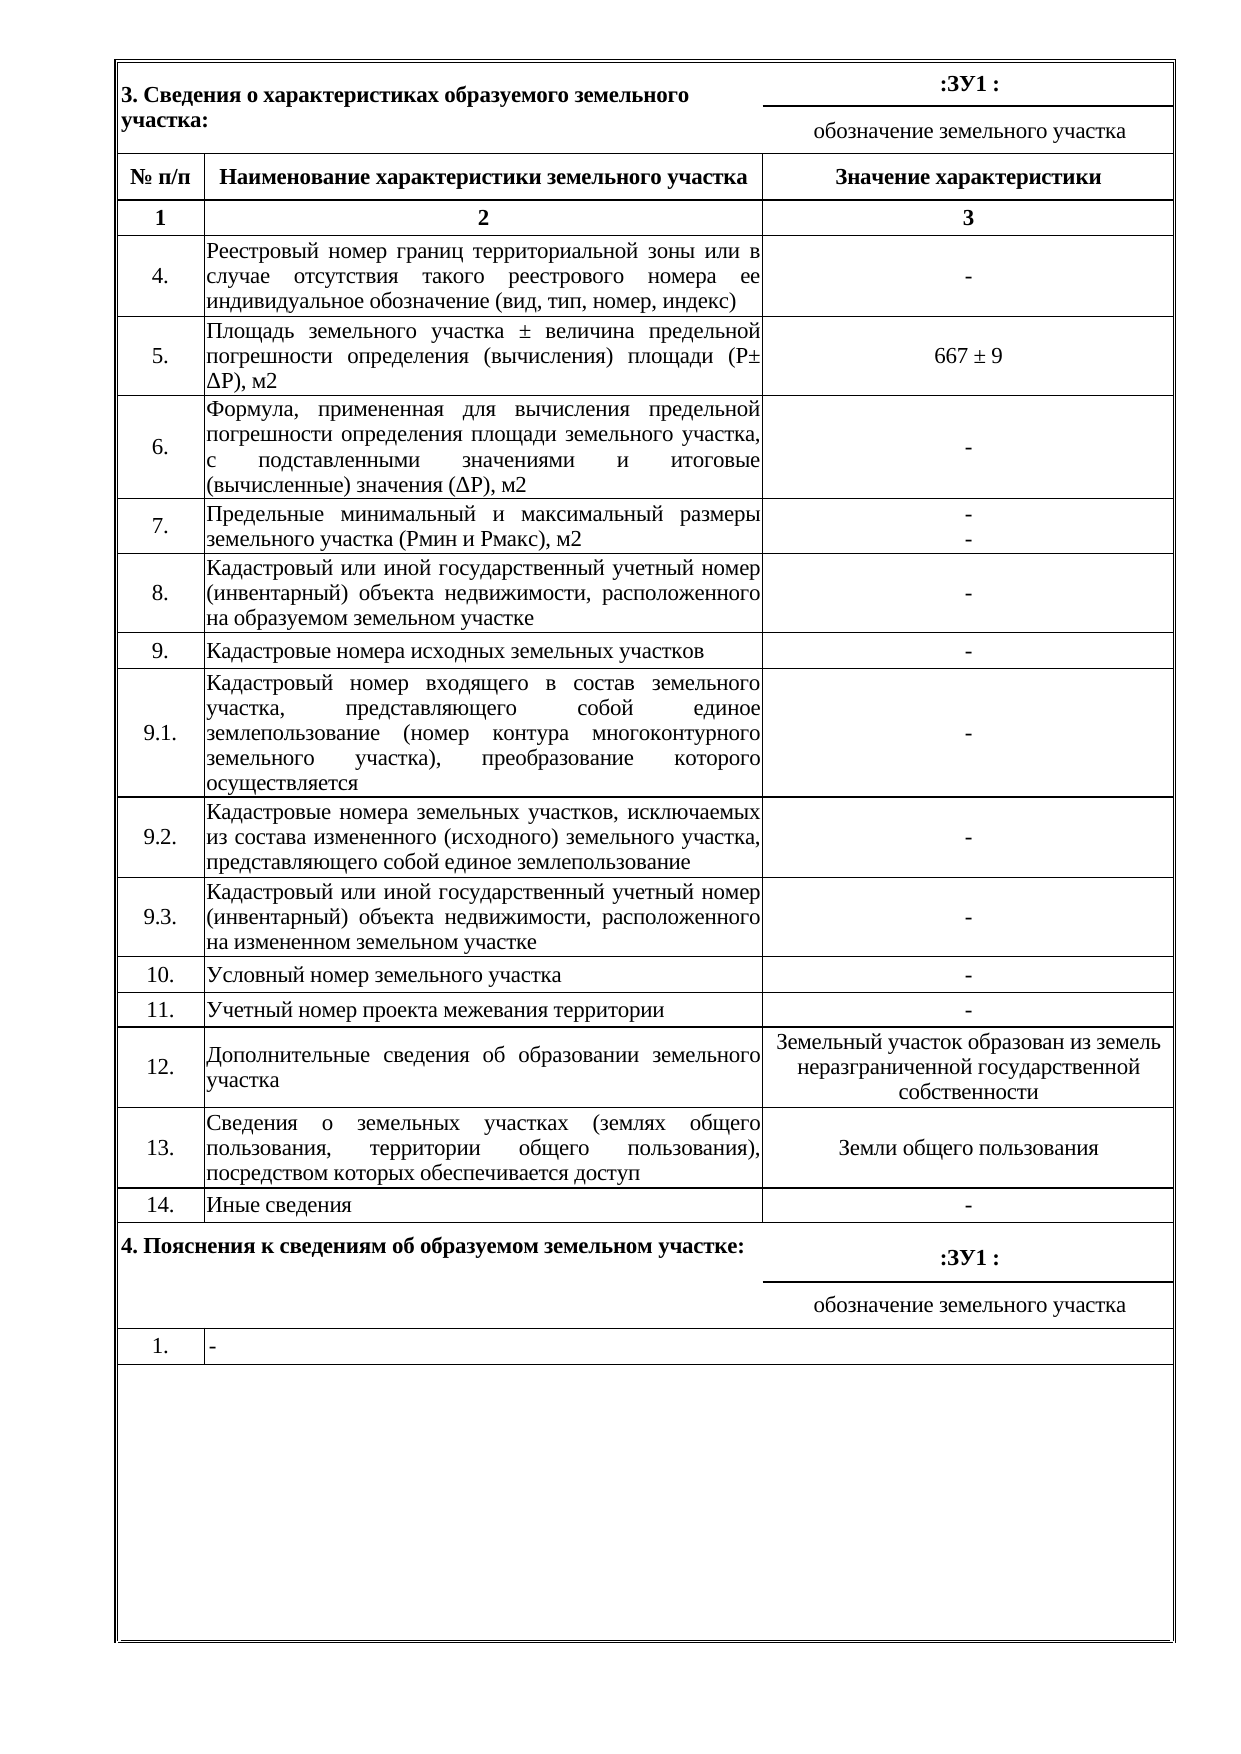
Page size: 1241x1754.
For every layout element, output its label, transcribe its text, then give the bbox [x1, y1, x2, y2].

table_cell - [763, 396, 1173, 498]
table_cell № п/п [118, 154, 204, 199]
table_cell - [763, 878, 1173, 956]
table_cell Дополнительные сведения об образовании земельного участка [205, 1028, 762, 1107]
table_cell :ЗУ1 : [763, 1234, 1173, 1281]
table_cell 13. [118, 1108, 204, 1187]
table_cell Сведения о земельных участках (землях общего пользования, территории общего пользования), посредством которых обеспечивается доступ [205, 1108, 762, 1187]
table_cell Условный номер земельного участка [205, 957, 762, 992]
table_cell Наименование характеристики земельного участка [205, 154, 762, 199]
table_cell Учетный номер проекта межевания территории [205, 993, 762, 1026]
table_cell 9.1. [118, 669, 204, 796]
table_cell - [763, 236, 1173, 316]
table_cell Земельный участок образован из земель неразграниченной государственной собственности [763, 1028, 1173, 1107]
table_cell 1 [118, 201, 204, 235]
table_cell - [763, 1189, 1173, 1222]
table_cell [118, 1223, 1173, 1234]
table_cell - [763, 633, 1173, 668]
table_cell - [205, 1329, 1173, 1363]
table_cell обозначение земельного участка [763, 107, 1173, 153]
table_cell 3. Сведения о характеристиках образуемого земельного участка: [118, 63, 762, 153]
table_cell 5. [118, 317, 204, 395]
table_cell Кадастровые номера исходных земельных участков [205, 633, 762, 668]
table_cell 6. [118, 396, 204, 498]
table_cell - [763, 669, 1173, 796]
table_cell 4. Пояснения к сведениям об образуемом земельном участке: [118, 1234, 762, 1328]
table_cell 11. [118, 993, 204, 1026]
table_cell 9.2. [118, 798, 204, 877]
table_cell 4. [118, 236, 204, 316]
table_cell 9. [118, 633, 204, 668]
table_cell 12. [118, 1028, 204, 1107]
table_cell 8. [118, 554, 204, 632]
table_cell [118, 1365, 1173, 1639]
table_cell Площадь земельного участка ± величина предельной погрешности определения (вычисления) площади (Р± ΔР), м2 [205, 317, 762, 395]
table_cell Значение характеристики [763, 154, 1173, 199]
table_cell - [763, 957, 1173, 992]
table_cell :ЗУ1 : [763, 63, 1173, 105]
table_cell Иные сведения [205, 1189, 762, 1222]
table_cell обозначение земельного участка [763, 1283, 1173, 1328]
table_cell Кадастровый или иной государственный учетный номер (инвентарный) объекта недвижимости, расположенного на измененном земельном участке [205, 878, 762, 956]
table_cell - [763, 798, 1173, 877]
table_cell 14. [118, 1189, 204, 1222]
table_cell Кадастровый номер входящего в состав земельного участка, представляющего собой единое землепользование (номер контура многоконтурного земельного участка), преобразование которого осуществляется [205, 669, 762, 796]
table_cell - [763, 993, 1173, 1026]
table_cell [116, 1640, 1174, 1687]
table_cell Кадастровый или иной государственный учетный номер (инвентарный) объекта недвижимости, расположенного на образуемом земельном участке [205, 554, 762, 632]
table_cell 1. [118, 1329, 204, 1363]
table_cell 2 [205, 201, 762, 235]
table_cell 9.3. [118, 878, 204, 956]
table_cell 10. [118, 957, 204, 992]
table_cell Предельные минимальный и максимальный размеры земельного участка (Рмин и Рмакс), м2 [205, 499, 762, 553]
table_cell - - [763, 499, 1173, 553]
table_cell 7. [118, 499, 204, 553]
table_cell Кадастровые номера земельных участков, исключаемых из состава измененного (исходного) земельного участка, представляющего собой единое землепользование [205, 798, 762, 877]
table_cell Формула, примененная для вычисления предельной погрешности определения площади земельного участка, с подставленными значениями и итоговые (вычисленные) значения (ΔР), м2 [205, 396, 762, 498]
table_cell Реестровый номер границ территориальной зоны или в случае отсутствия такого реестрового номера ее индивидуальное обозначение (вид, тип, номер, индекс) [205, 236, 762, 316]
table_cell - [763, 554, 1173, 632]
table_cell Земли общего пользования [763, 1108, 1173, 1187]
table_cell 3 [763, 201, 1173, 235]
table_cell 667 ± 9 [763, 317, 1173, 395]
